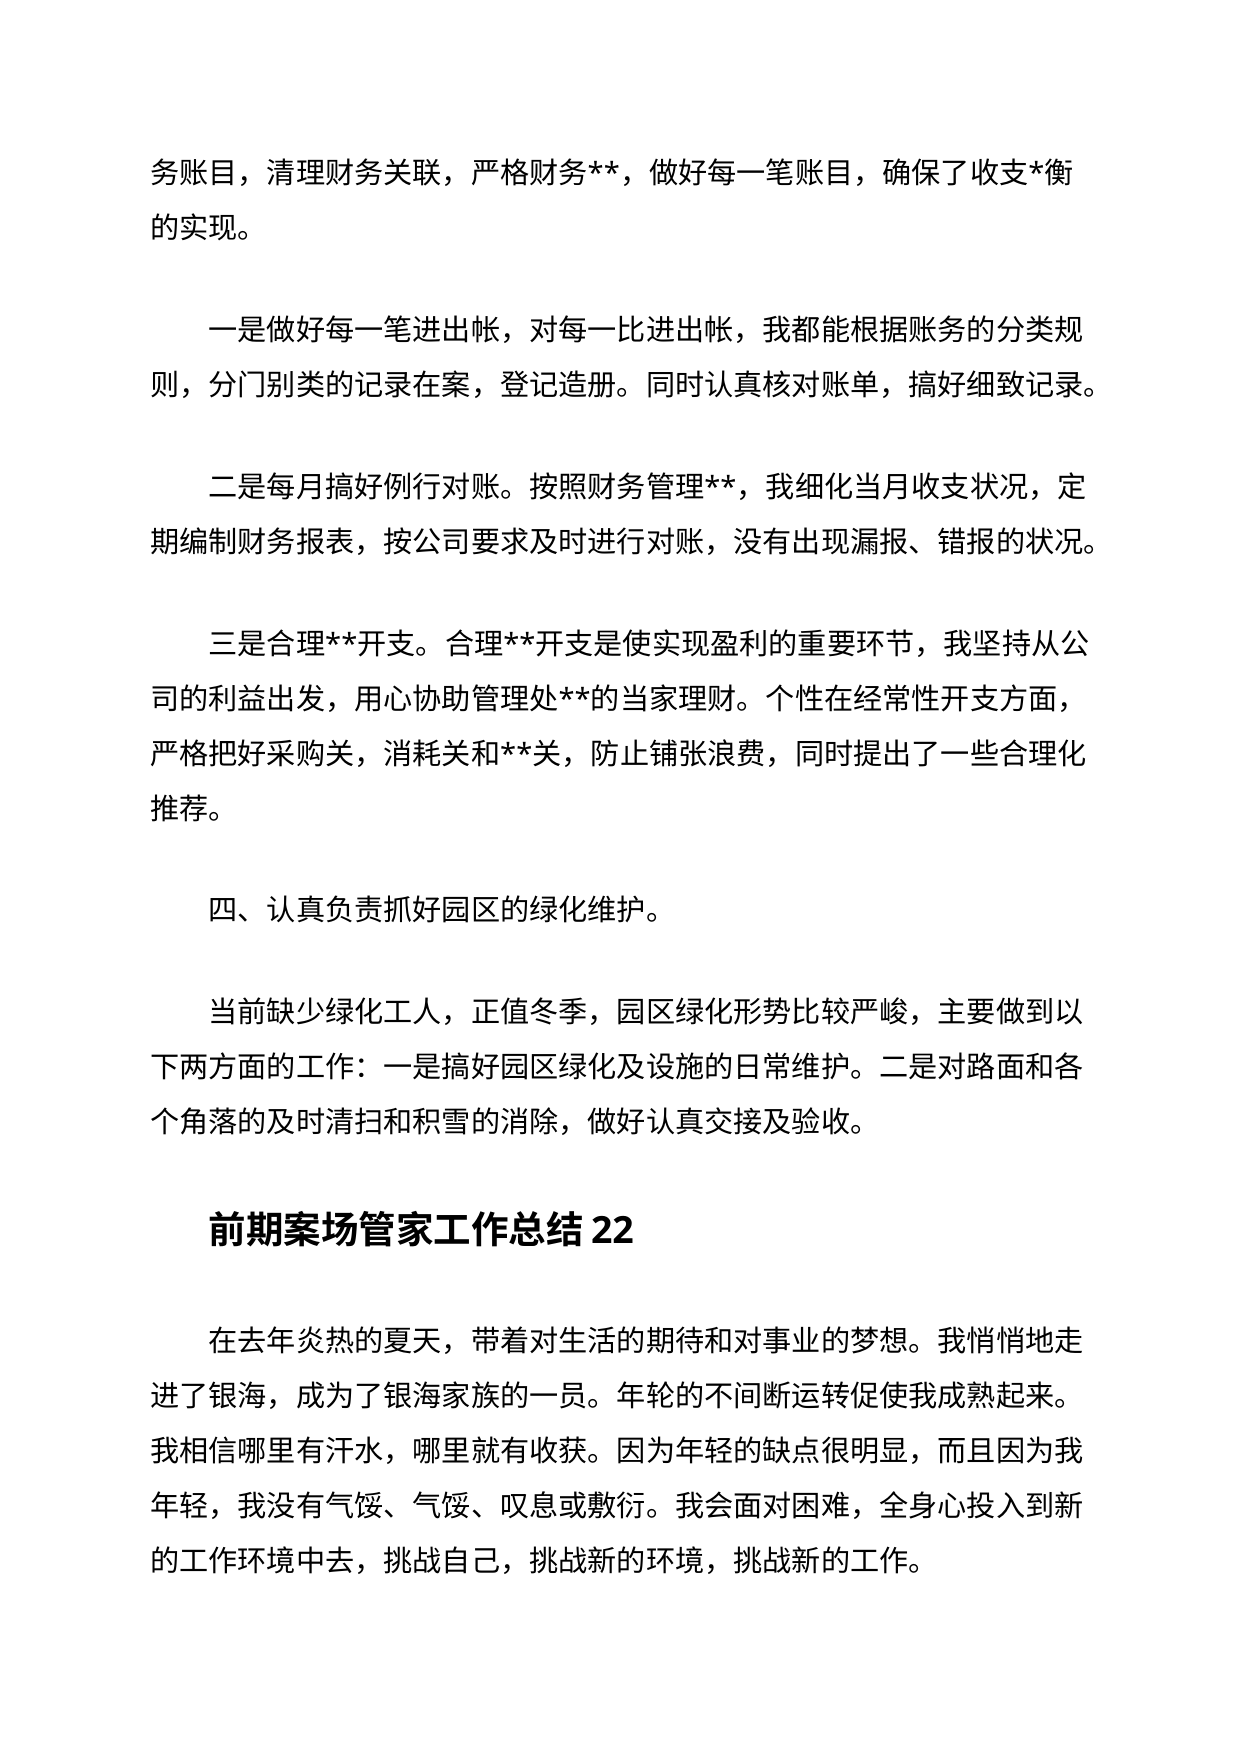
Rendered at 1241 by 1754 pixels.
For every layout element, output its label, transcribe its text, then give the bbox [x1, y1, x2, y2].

text 当前缺少绿化工人，正值冬季，园区绿化形势比较严峻，主要做到以下两方面的工作：一是搞好园区绿化及设施的日常维护。二是对路面和各个角落的及时清扫和积雪的消除，做好认真交接及验收。 [150, 989, 1090, 1141]
text 三是合理**开支。合理**开支是使实现盈利的重要环节，我坚持从公司的利益出发，用心协助管理处**的当家理财。个性在经常性开支方面，严格把好采购关，消耗关和**关，防止铺张浪费，同时提出了一些合理化推荐。 [150, 620, 1090, 827]
text 二是每月搞好例行对账。按照财务管理**，我细化当月收支状况，定期编制财务报表，按公司要求及时进行对账，没有出现漏报、错报的状况。 [150, 463, 1090, 561]
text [150, 150, 1090, 247]
text 一是做好每一笔进出帐，对每一比进出帐，我都能根据账务的分类规则，分门别类的记录在案，登记造册。同时认真核对账单，搞好细致记录。 [150, 307, 1090, 404]
text 四、认真负责抓好园区的绿化维护。 [150, 887, 1090, 929]
text 在去年炎热的夏天，带着对生活的期待和对事业的梦想。我悄悄地走进了银海，成为了银海家族的一员。年轮的不间断运转促使我成熟起来。我相信哪里有汗水，哪里就有收获。因为年轻的缺点很明显，而且因为我年轻，我没有气馁、气馁、叹息或敷衍。我会面对困难，全身心投入到新的工作环境中去，挑战自己，挑战新的环境，挑战新的工作。 [150, 1318, 1090, 1580]
text 前期案场管家工作总结22 [150, 1200, 1090, 1255]
